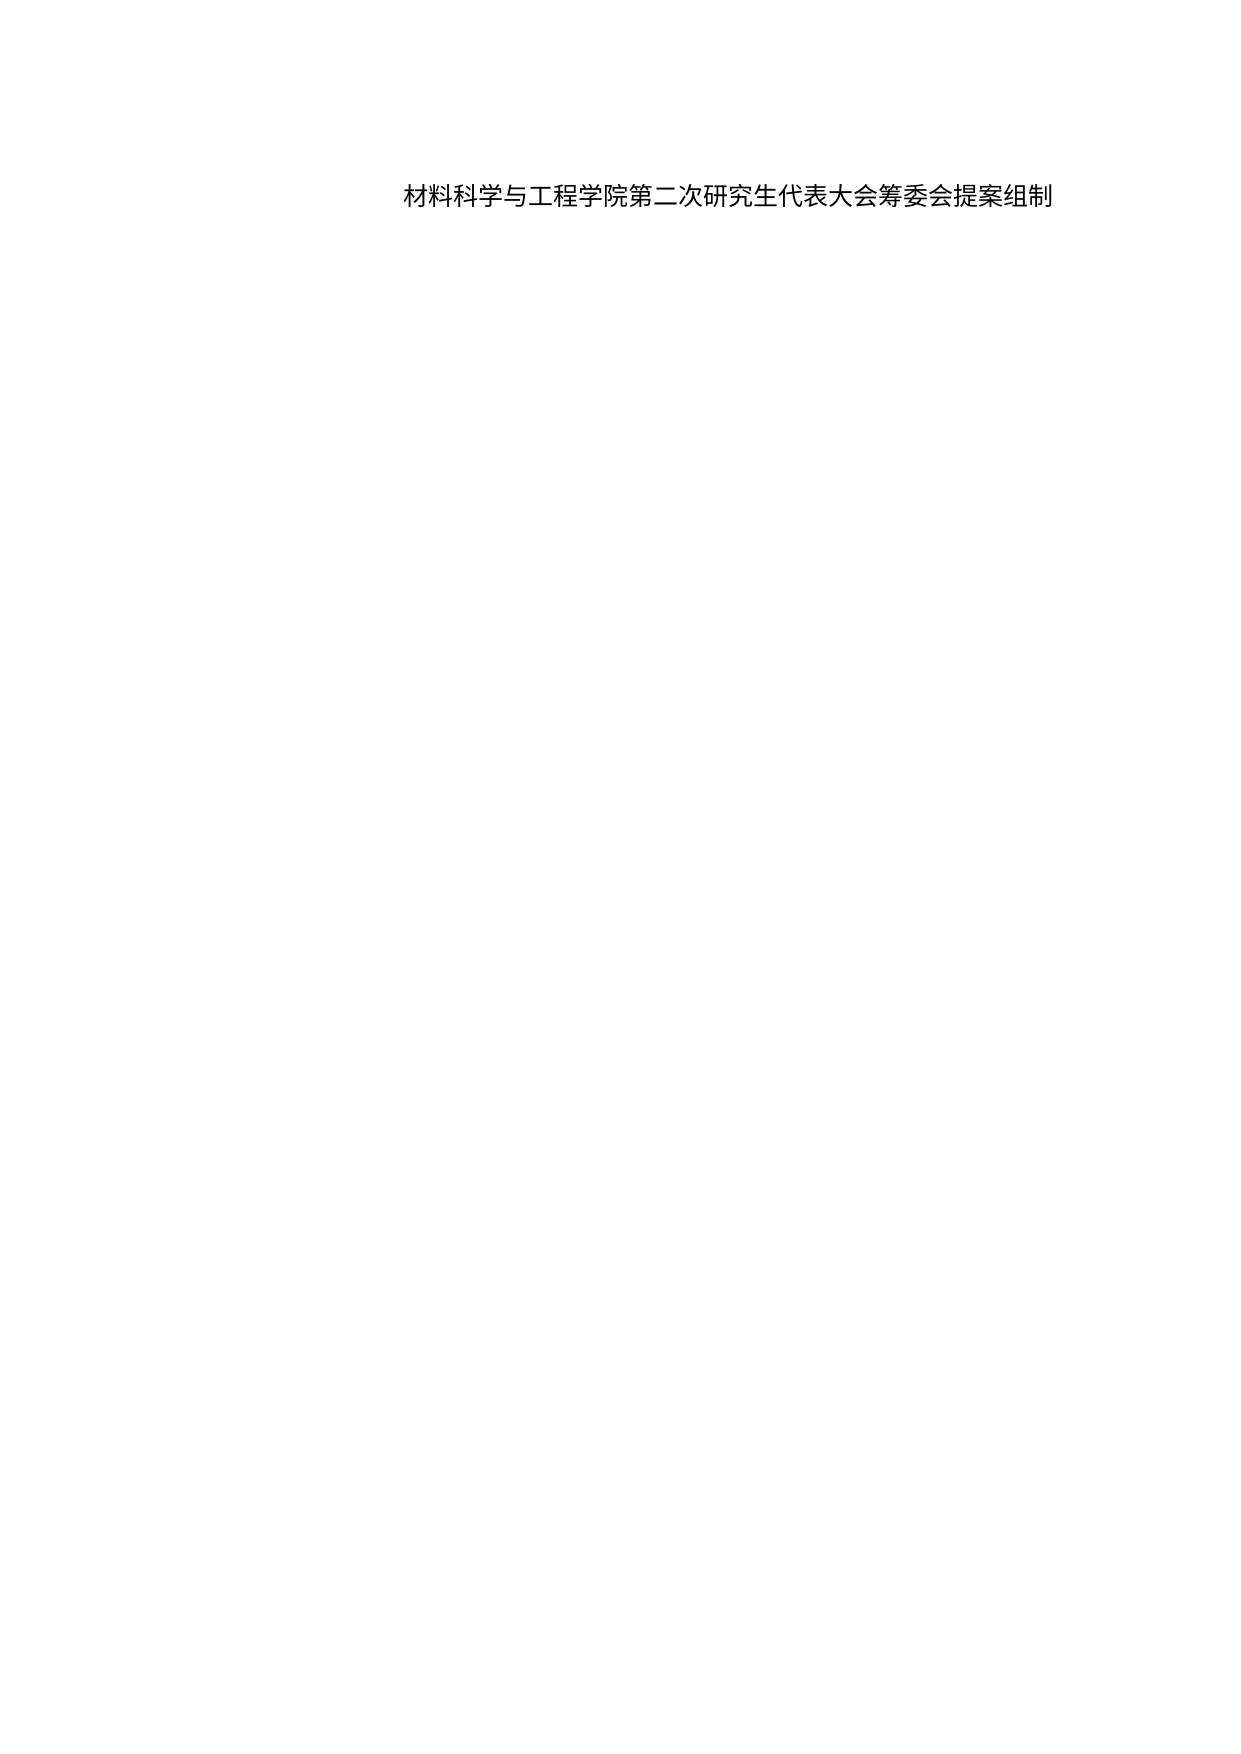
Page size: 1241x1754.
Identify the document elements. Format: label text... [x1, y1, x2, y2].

text 材料科学与工程学院第二次研究生代表大会筹委会提案组制 [187, 162, 1053, 227]
